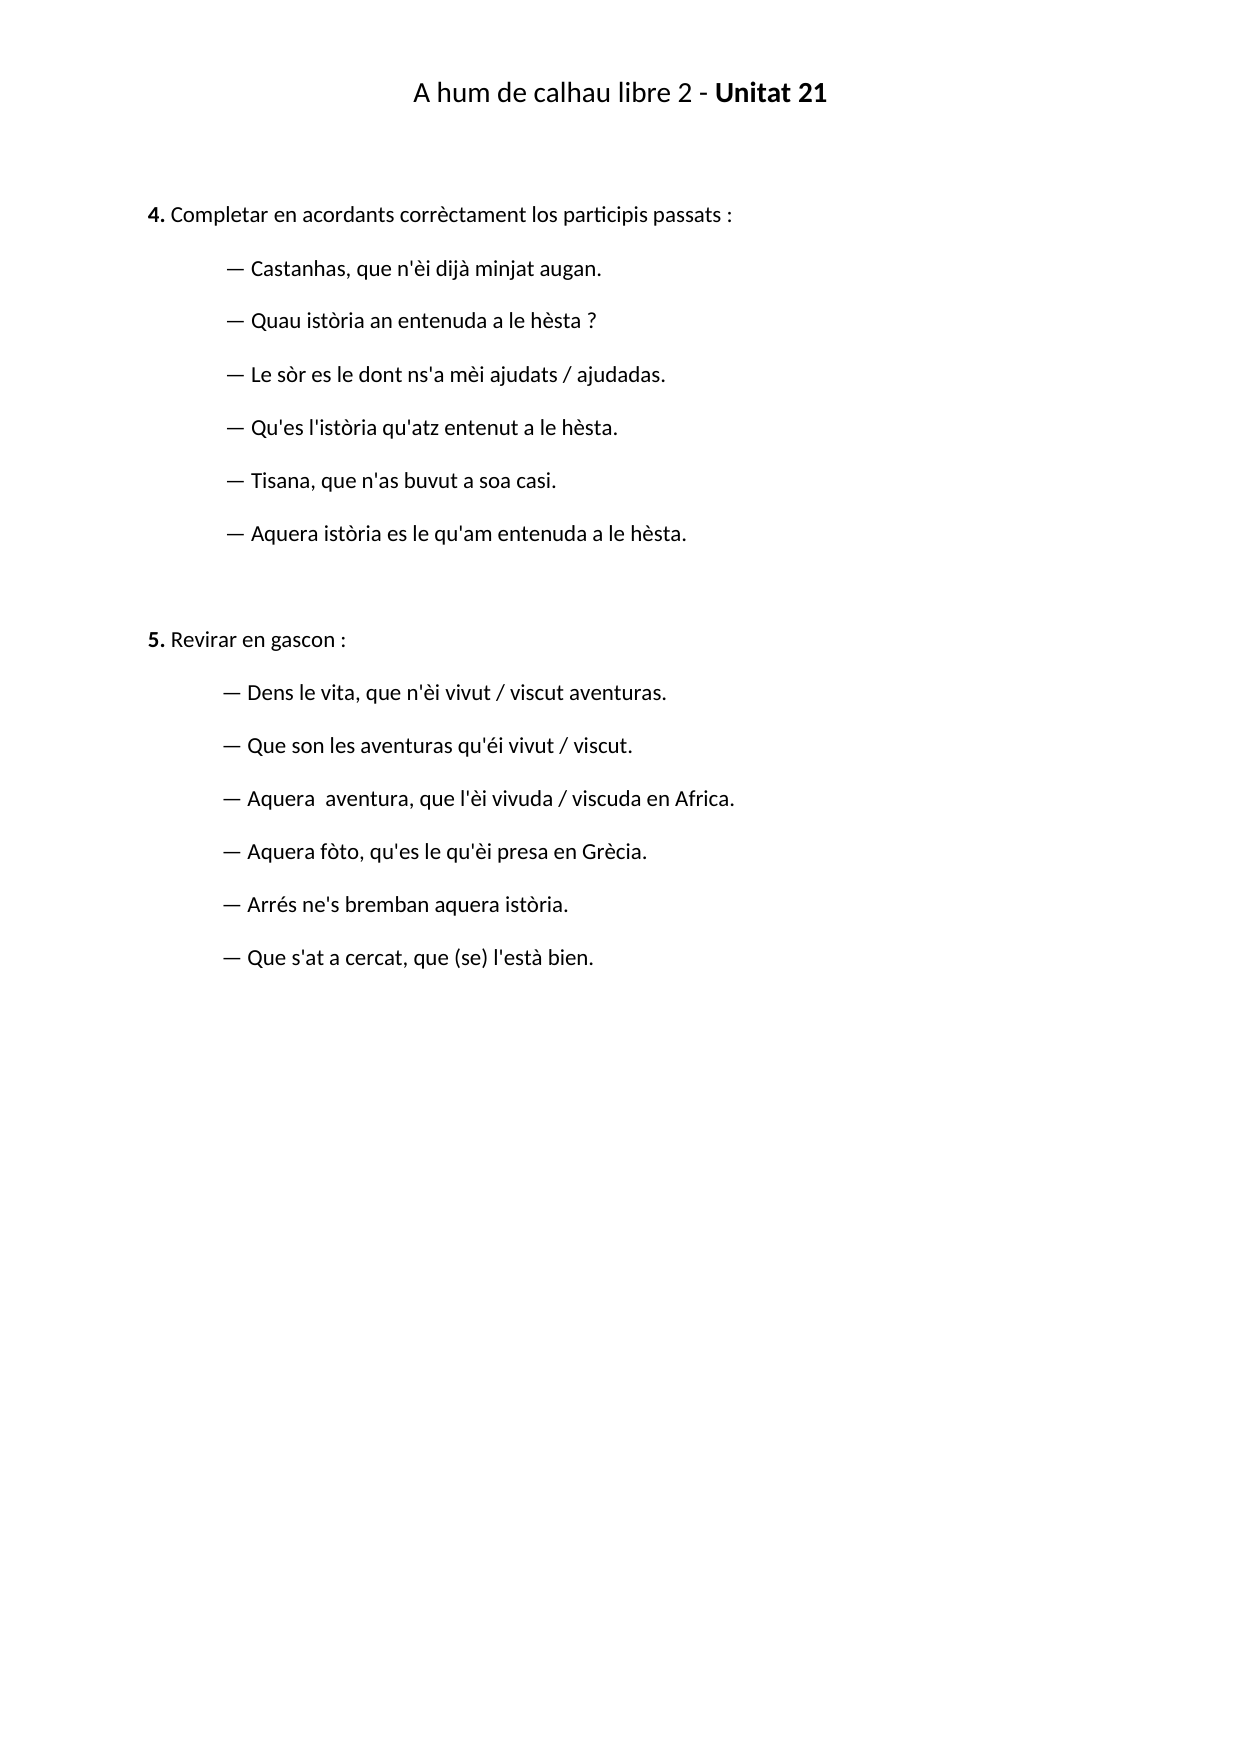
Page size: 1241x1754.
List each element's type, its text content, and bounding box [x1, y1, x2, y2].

text — Aquera aventura, que l'èi vivuda / viscuda en Africa. [148, 784, 1093, 812]
text — Aquera fòto, qu'es le qu'èi presa en Grècia. [148, 837, 1093, 865]
text — Qu'es l'istòria qu'atz entenut a le hèsta. [148, 413, 1093, 441]
text — Que son les aventuras qu'éi vivut / viscut. [148, 731, 1093, 759]
text — Arrés ne's bremban aquera istòria. [148, 890, 1093, 918]
text — Castanhas, que n'èi dijà minjat augan. [148, 254, 1093, 282]
text — Dens le vita, que n'èi vivut / viscut aventuras. [148, 678, 1093, 706]
text 4. Completar en acordants corrèctament los participis passats : [148, 201, 1093, 229]
text — Quau istòria an entenuda a le hèsta ? [148, 307, 1093, 335]
text — Aquera istòria es le qu'am entenuda a le hèsta. [148, 519, 1093, 547]
text 5. Revirar en gascon : [148, 625, 1093, 653]
text — Tisana, que n'as buvut a soa casi. [148, 466, 1093, 494]
text — Le sòr es le dont ns'a mèi ajudats / ajudadas. [148, 360, 1093, 388]
text — Que s'at a cercat, que (se) l'està bien. [148, 943, 1093, 971]
